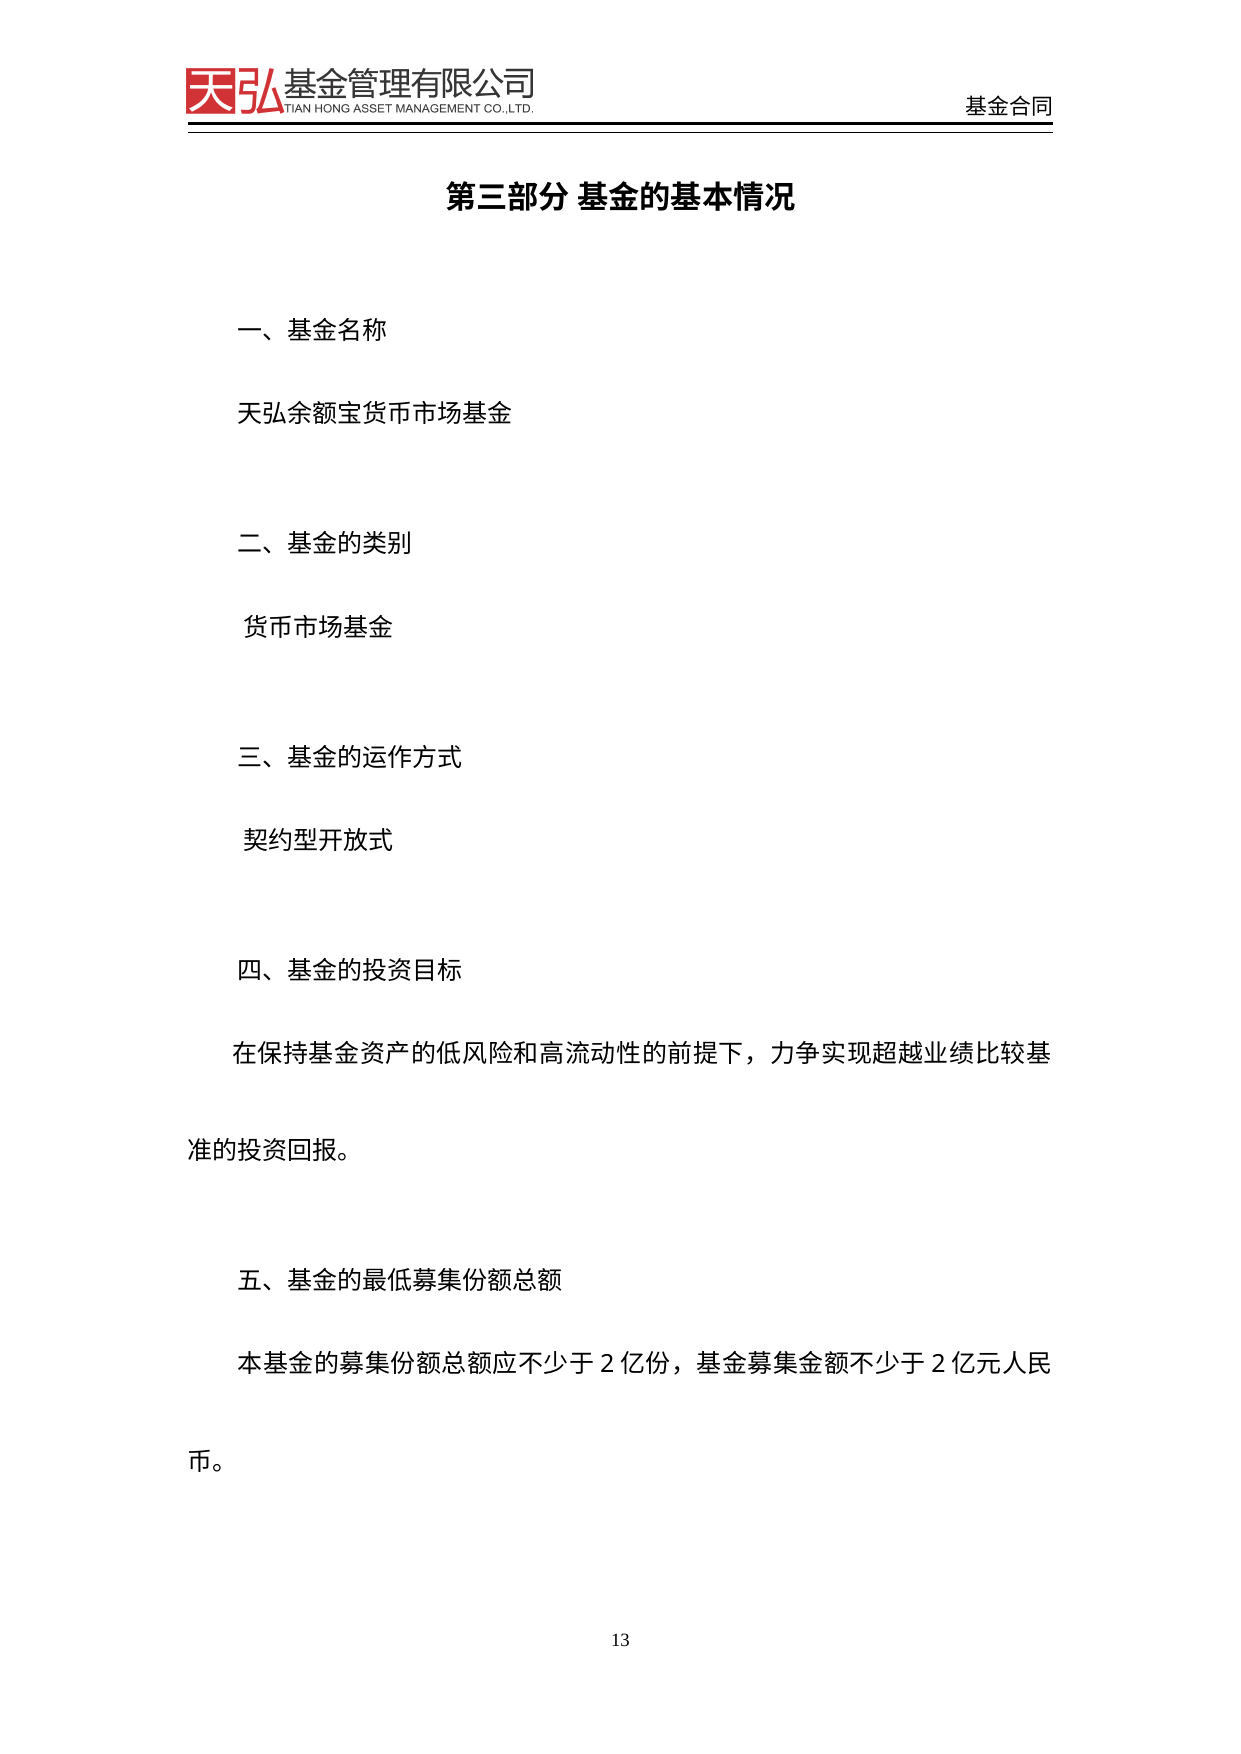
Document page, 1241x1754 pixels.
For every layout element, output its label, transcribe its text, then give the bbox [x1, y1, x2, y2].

text 天弘余额宝货币市场基金 [187, 379, 1053, 444]
text 一、基金名称 [187, 296, 1053, 361]
picture [186, 68, 533, 114]
text 契约型开放式 [244, 806, 1053, 871]
text 本基金的募集份额总额应不少于2亿份，基金募集金额不少于2亿元人民币。 [187, 1329, 1053, 1492]
text 在保持基金资产的低风险和高流动性的前提下，力争实现超越业绩比较基准的投资回报。 [187, 1019, 1053, 1181]
text 货币市场基金 [244, 593, 1053, 658]
text 四、基金的投资目标 [187, 936, 1053, 1001]
text 三、基金的运作方式 [187, 723, 1053, 788]
text 五、基金的最低募集份额总额 [187, 1246, 1053, 1311]
subtitle 第三部分 基金的基本情况 [187, 162, 1053, 227]
text 二、基金的类别 [187, 509, 1053, 574]
